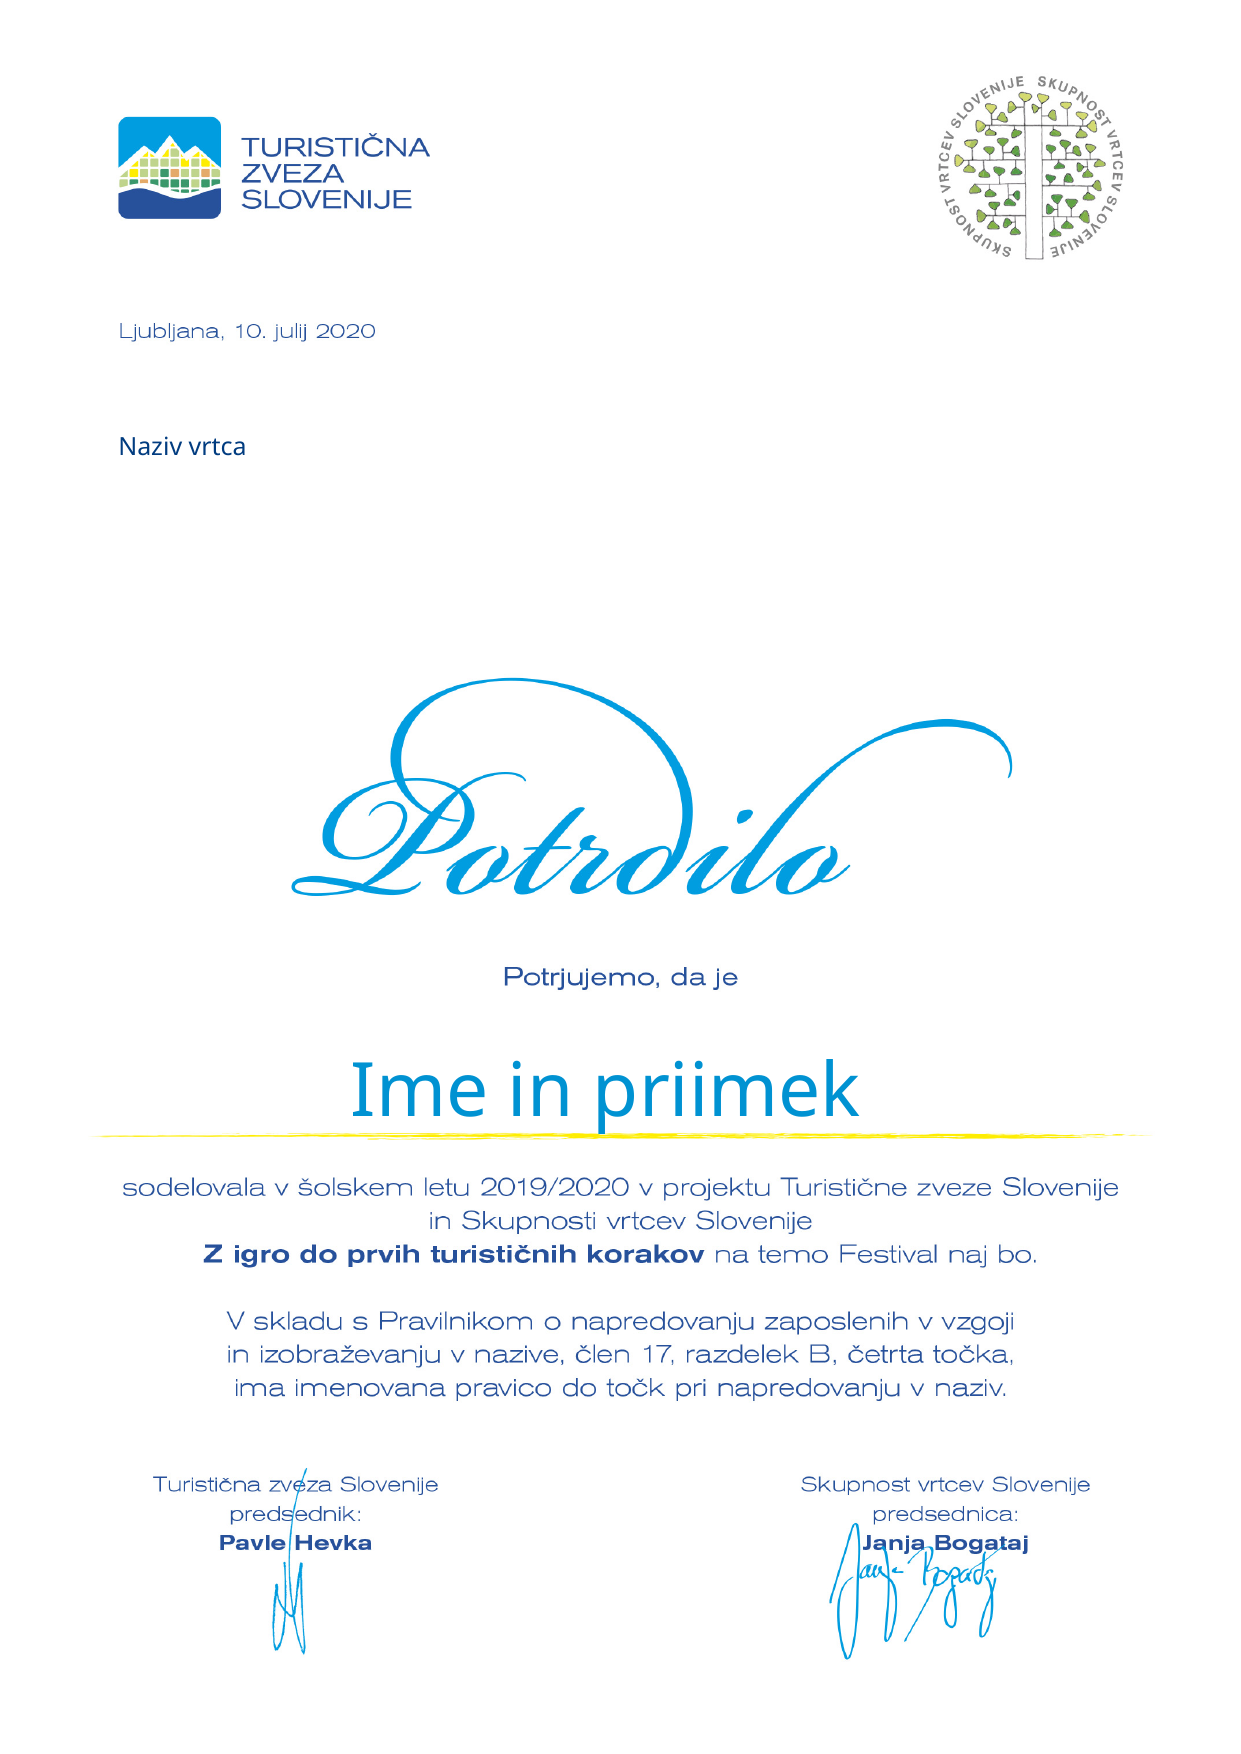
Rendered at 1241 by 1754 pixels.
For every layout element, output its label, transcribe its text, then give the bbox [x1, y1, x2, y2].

text Naziv vrtca [118, 428, 1122, 462]
picture [0, 0, 1241, 1754]
